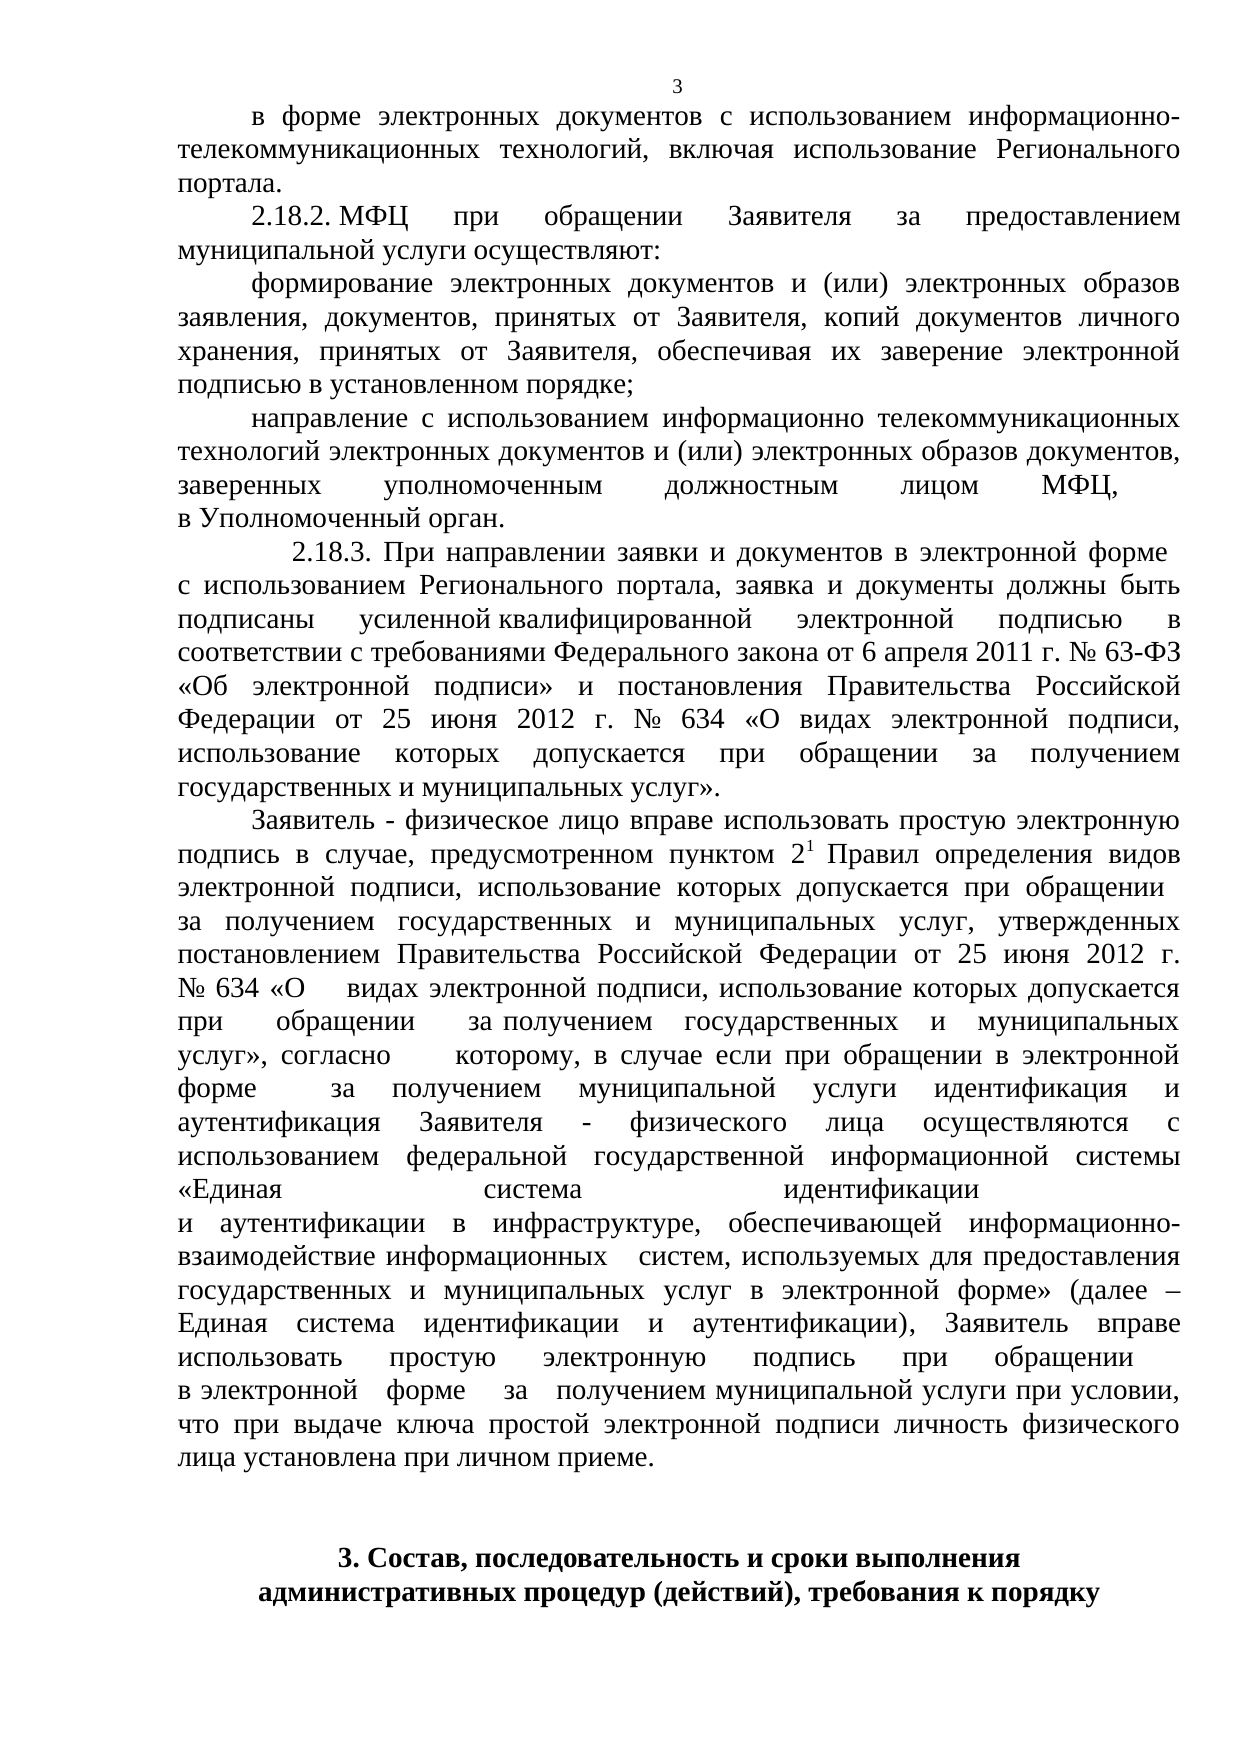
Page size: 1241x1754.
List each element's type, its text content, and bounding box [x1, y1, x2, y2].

text 2.18.3. При направлении заявки и документов в электронной форме с использованием Регионального портала, заявка и документы должны быть подписаны усиленной квалифицированной электронной подписью в соответствии с требованиями Федерального закона от 6 апреля 2011 г. № 63-ФЗ «Об электронной подписи» и постановления Правительства Российской Федерации от 25 июня 2012 г. № 634 «О видах электронной подписи, использование которых допускается при обращении за получением государственных и муниципальных услуг». [177, 534, 1181, 802]
text Заявитель - физическое лицо вправе использовать простую электронную подпись в случае, предусмотренном пунктом 21 Правил определения видов электронной подписи, использование которых допускается при обращении за получением государственных и муниципальных услуг, утвержденных постановлением Правительства Российской Федерации от 25 июня 2012 г. № 634 «О видах электронной подписи, использование которых допускается при обращении за получением государственных и муниципальных услуг», согласно которому, в случае если при обращении в электронной форме за получением муниципальной услуги идентификация и аутентификация Заявителя - физического лица осуществляются с использованием федеральной государственной информационной системы «Единая система идентификации и аутентификации в инфраструктуре, обеспечивающей информационно- взаимодействие информационных систем, используемых для предоставления государственных и муниципальных услуг в электронной форме» (далее – Единая система идентификации и аутентификации), Заявитель вправе использовать простую электронную подпись при обращении в электронной форме за получением муниципальной услуги при условии, что при выдаче ключа простой электронной подписи личность физического лица установлена при личном приеме. [177, 802, 1181, 1473]
text в форме электронных документов с использованием информационно-телекоммуникационных технологий, включая использование Регионального портала. [177, 98, 1181, 198]
text административных процедур (действий), требования к порядку [177, 1574, 1181, 1607]
text 2.18.2. МФЦ при обращении Заявителя за предоставлением муниципальной услуги осуществляют: [177, 198, 1181, 266]
text формирование электронных документов и (или) электронных образов заявления, документов, принятых от Заявителя, копий документов личного хранения, принятых от Заявителя, обеспечивая их заверение электронной подписью в установленном порядке; [177, 266, 1181, 400]
text 3. Состав, последовательность и сроки выполнения [177, 1540, 1181, 1574]
text направление с использованием информационно телекоммуникационных технологий электронных документов и (или) электронных образов документов, заверенных уполномоченным должностным лицом МФЦ, в Уполномоченный орган. [177, 400, 1181, 534]
